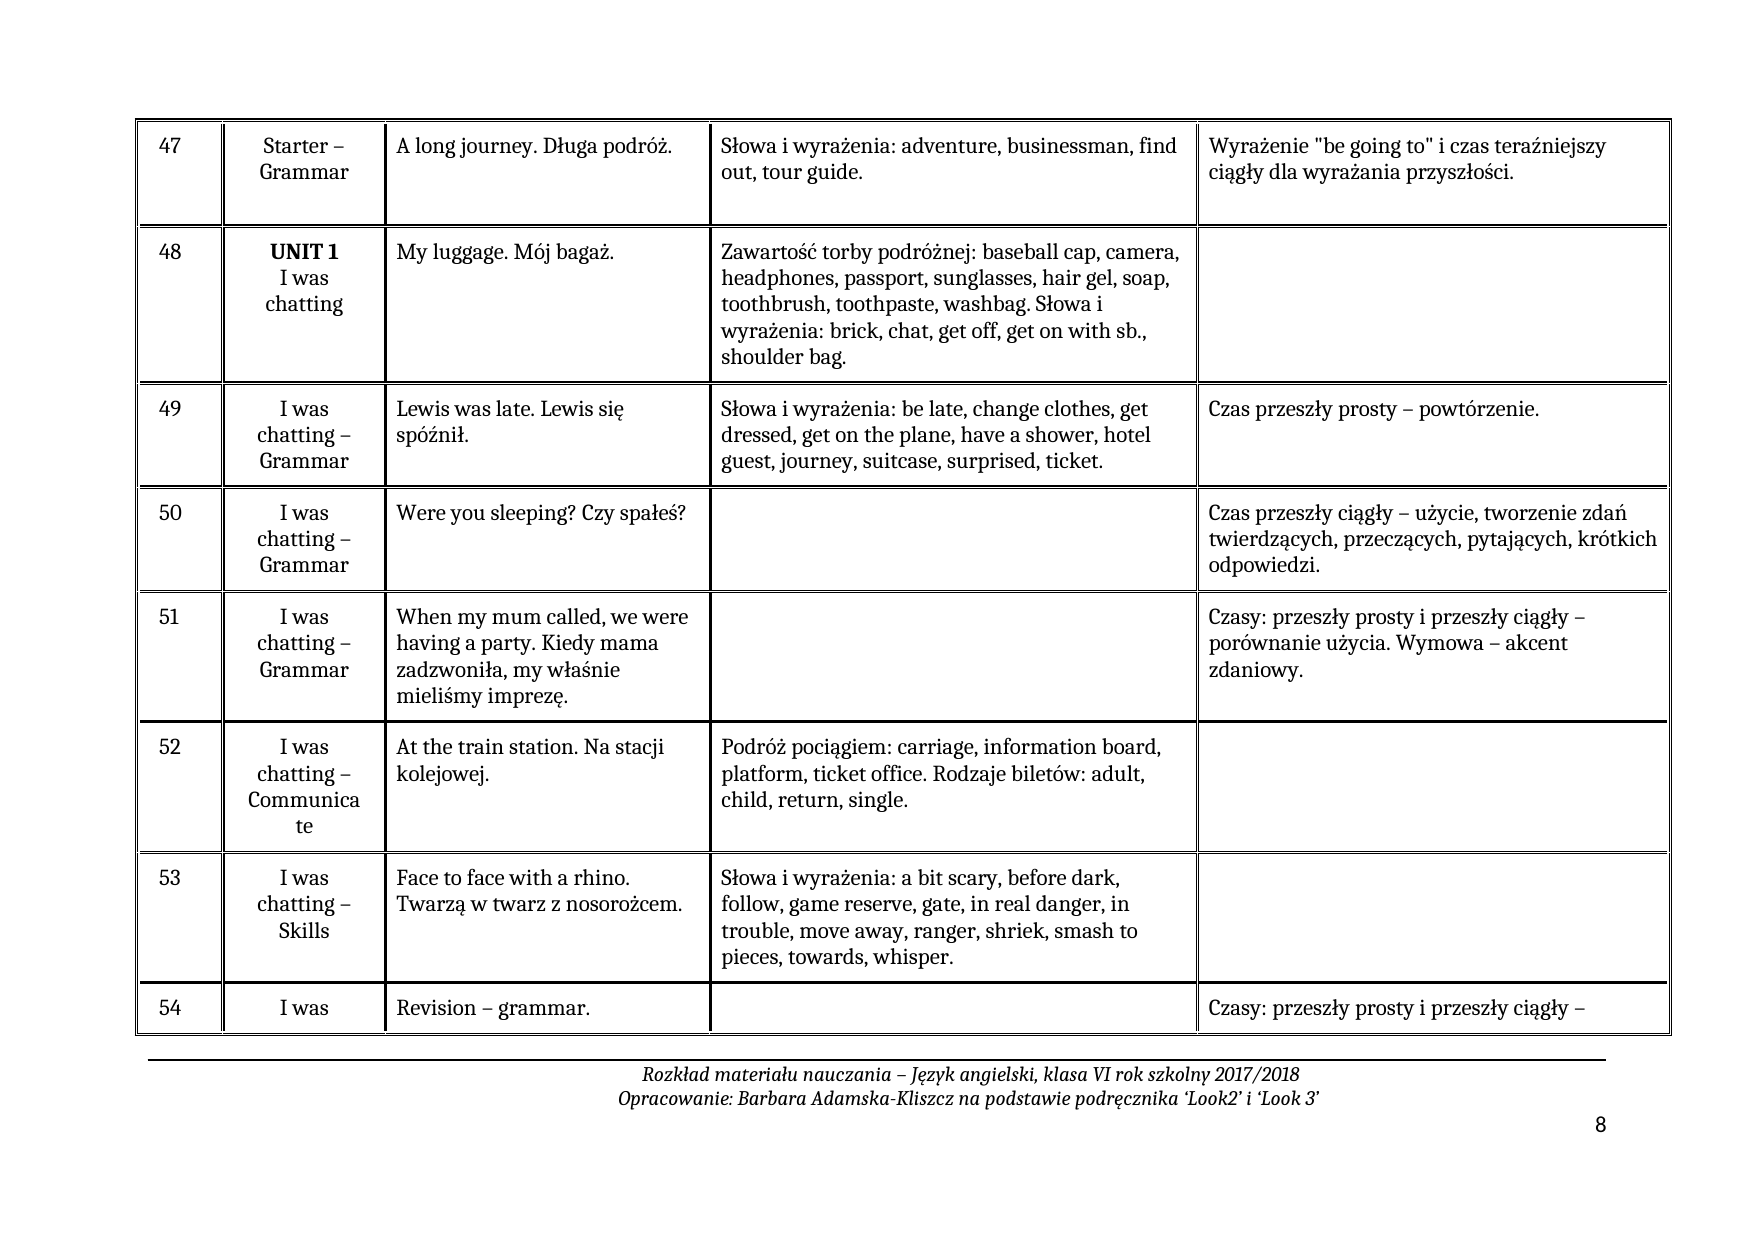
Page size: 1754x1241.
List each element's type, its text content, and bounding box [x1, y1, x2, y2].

table_cell Czas przeszły ciągły – użycie, tworzenie zdań twierdzących, przeczących, pytających, krótkich odpowiedzi. [1199, 485, 1669, 589]
table_cell My luggage. Mój bagaż. [387, 228, 709, 381]
table_cell [1198, 851, 1670, 981]
table_cell [712, 489, 1196, 589]
table_cell 47 [138, 120, 223, 224]
table_cell Słowa i wyrażenia: a bit scary, before dark, follow, game reserve, gate, in real danger, in trouble, move away, ranger, shriek, smash to pieces, towards, whisper. [712, 854, 1196, 981]
table_cell A long journey. Długa podróż. [385, 120, 710, 224]
table_cell I was chatting – Skills [225, 854, 384, 981]
table_cell 49 [138, 381, 221, 485]
table_cell At the train station. Na stacji kolejowej. [387, 723, 709, 851]
table_cell 54 [138, 981, 223, 1032]
table_cell [1199, 720, 1669, 851]
table_cell 52 [138, 720, 221, 851]
table_cell [710, 984, 1198, 1032]
table_cell Podróż pociągiem: carriage, information board, platform, ticket office. Rodzaje biletów: adult, child, return, single. [712, 723, 1196, 851]
table_cell Słowa i wyrażenia: adventure, businessman, find out, tour guide. [710, 122, 1198, 224]
table_cell [712, 593, 1196, 720]
table_cell Zawartość torby podróżnej: baseball cap, camera, headphones, passport, sunglasses, hair gel, soap, toothbrush, toothpaste, washbag. Słowa i wyrażenia: brick, chat, get off, get on with sb., shoulder bag. [712, 228, 1196, 381]
table_cell When my mum called, we were having a party. Kiedy mama zadzwoniła, my właśnie mieliśmy imprezę. [387, 593, 709, 720]
table_cell 51 [138, 590, 221, 720]
table_cell Were you sleeping? Czy spałeś? [387, 489, 709, 589]
table_cell I was chatting – Grammar [225, 385, 384, 485]
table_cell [223, 984, 385, 1032]
table_cell Lewis was late. Lewis się spóźnił. [387, 385, 709, 485]
table_cell Czasy: przeszły prosty i przeszły ciągły – porównanie użycia. Wymowa – akcent zdaniowy. [1199, 590, 1669, 720]
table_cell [1198, 981, 1669, 1032]
table_cell I was chatting – Grammar [225, 489, 384, 589]
table_cell I was chatting – Communicate [225, 723, 384, 851]
table_cell Czas przeszły prosty – powtórzenie. [1199, 381, 1669, 485]
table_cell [385, 984, 710, 1032]
table_cell [1199, 224, 1669, 381]
table_cell Face to face with a rhino. Twarzą w twarz z nosorożcem. [387, 854, 709, 981]
table_cell Słowa i wyrażenia: be late, change clothes, get dressed, get on the plane, have a shower, hotel guest, journey, suitcase, surprised, ticket. [712, 385, 1196, 485]
table_cell 48 [138, 224, 221, 381]
table_cell 50 [138, 485, 221, 589]
table_cell Wyrażenie "be going to" i czas teraźniejszy ciągły dla wyrażania przyszłości. [1198, 122, 1669, 224]
table_cell 53 [136, 851, 223, 981]
table_cell I was chatting – Grammar [225, 593, 384, 720]
table_cell Starter – Grammar [223, 122, 385, 224]
table_cell UNIT 1 I was chatting [225, 228, 384, 381]
